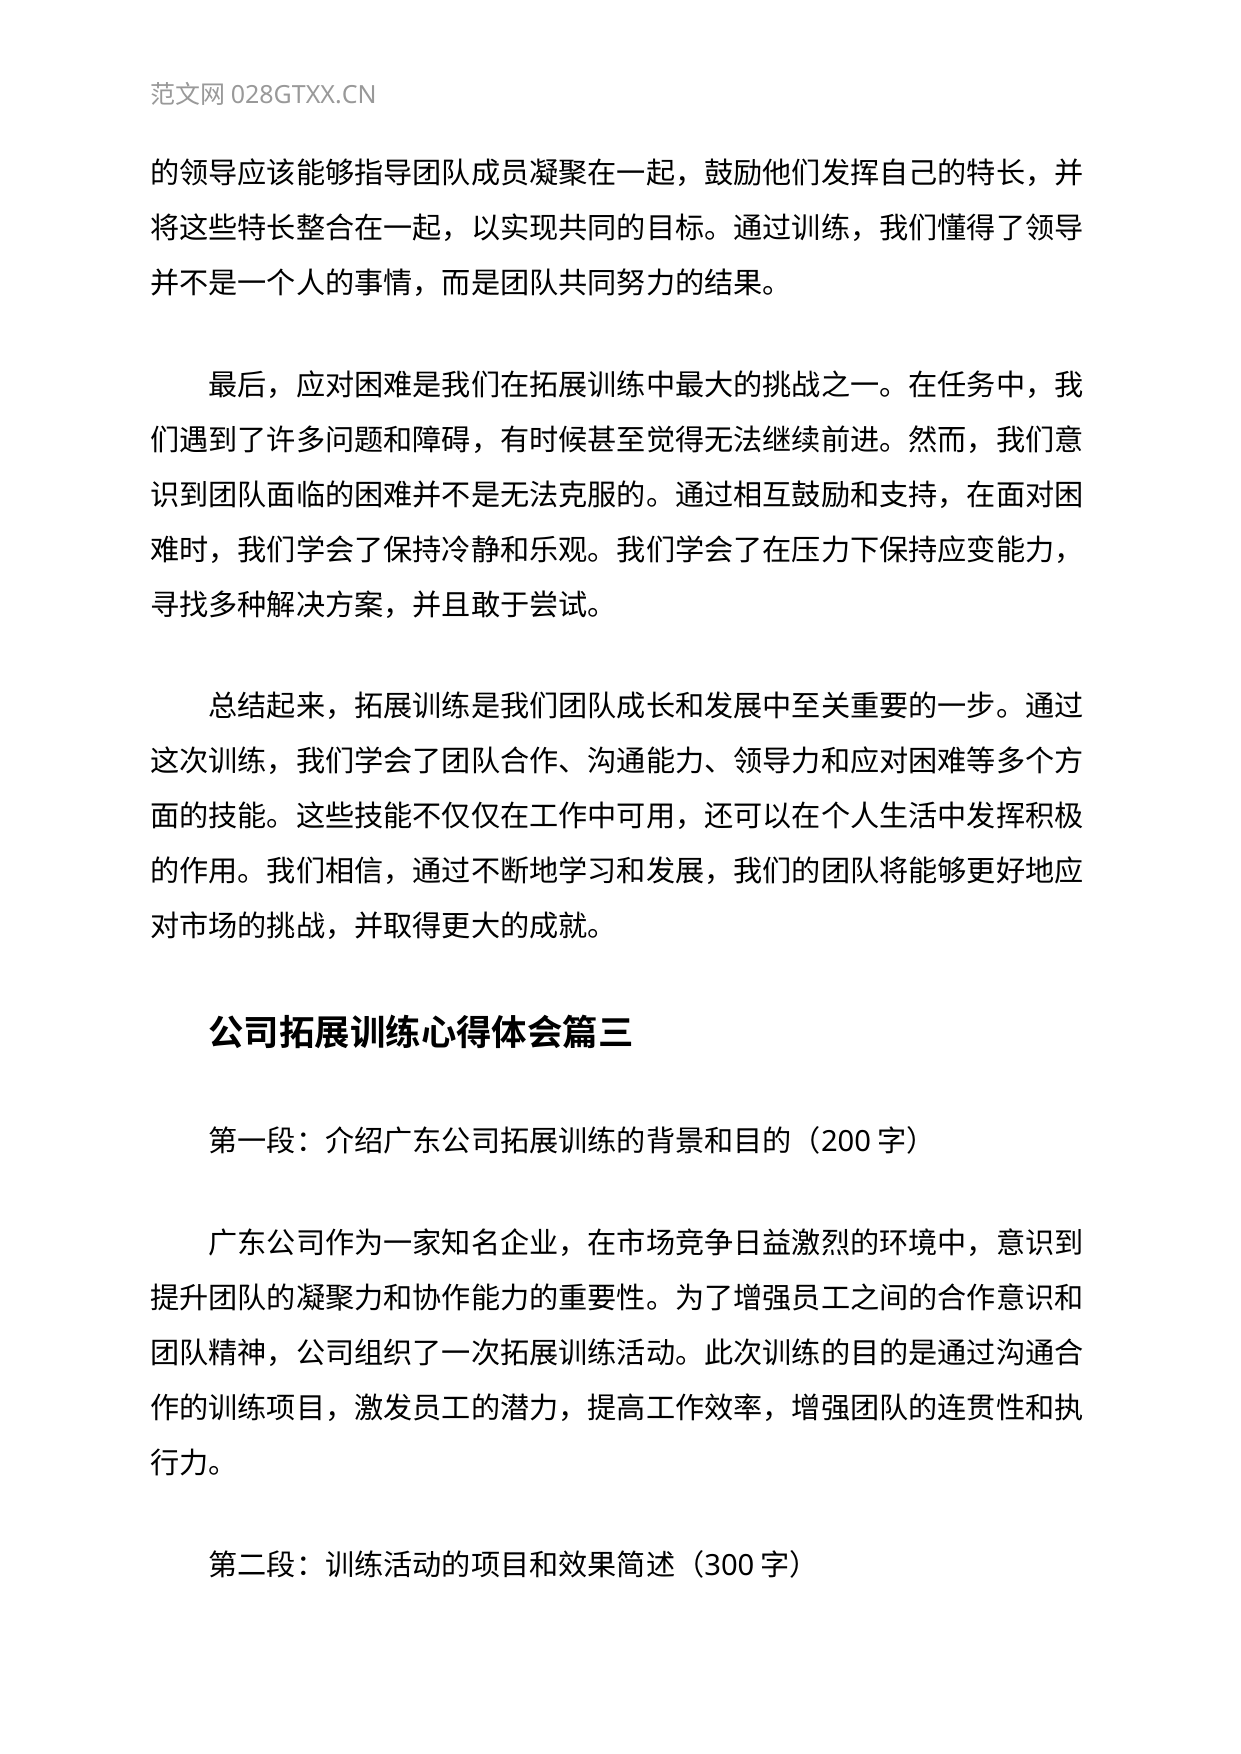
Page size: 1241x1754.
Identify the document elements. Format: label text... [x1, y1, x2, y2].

text 公司拓展训练心得体会篇三 [150, 1004, 1090, 1056]
text 广东公司作为一家知名企业，在市场竞争日益激烈的环境中，意识到提升团队的凝聚力和协作能力的重要性。为了增强员工之间的合作意识和团队精神，公司组织了一次拓展训练活动。此次训练的目的是通过沟通合作的训练项目，激发员工的潜力，提高工作效率，增强团队的连贯性和执行力。 [150, 1220, 1090, 1482]
text 第二段：训练活动的项目和效果简述（300字） [150, 1541, 1090, 1583]
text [150, 150, 1090, 302]
text 总结起来，拓展训练是我们团队成长和发展中至关重要的一步。通过这次训练，我们学会了团队合作、沟通能力、领导力和应对困难等多个方面的技能。这些技能不仅仅在工作中可用，还可以在个人生活中发挥积极的作用。我们相信，通过不断地学习和发展，我们的团队将能够更好地应对市场的挑战，并取得更大的成就。 [150, 683, 1090, 945]
text 第一段：介绍广东公司拓展训练的背景和目的（200字） [150, 1118, 1090, 1160]
text 最后，应对困难是我们在拓展训练中最大的挑战之一。在任务中，我们遇到了许多问题和障碍，有时候甚至觉得无法继续前进。然而，我们意识到团队面临的困难并不是无法克服的。通过相互鼓励和支持，在面对困难时，我们学会了保持冷静和乐观。我们学会了在压力下保持应变能力，寻找多种解决方案，并且敢于尝试。 [150, 362, 1090, 623]
